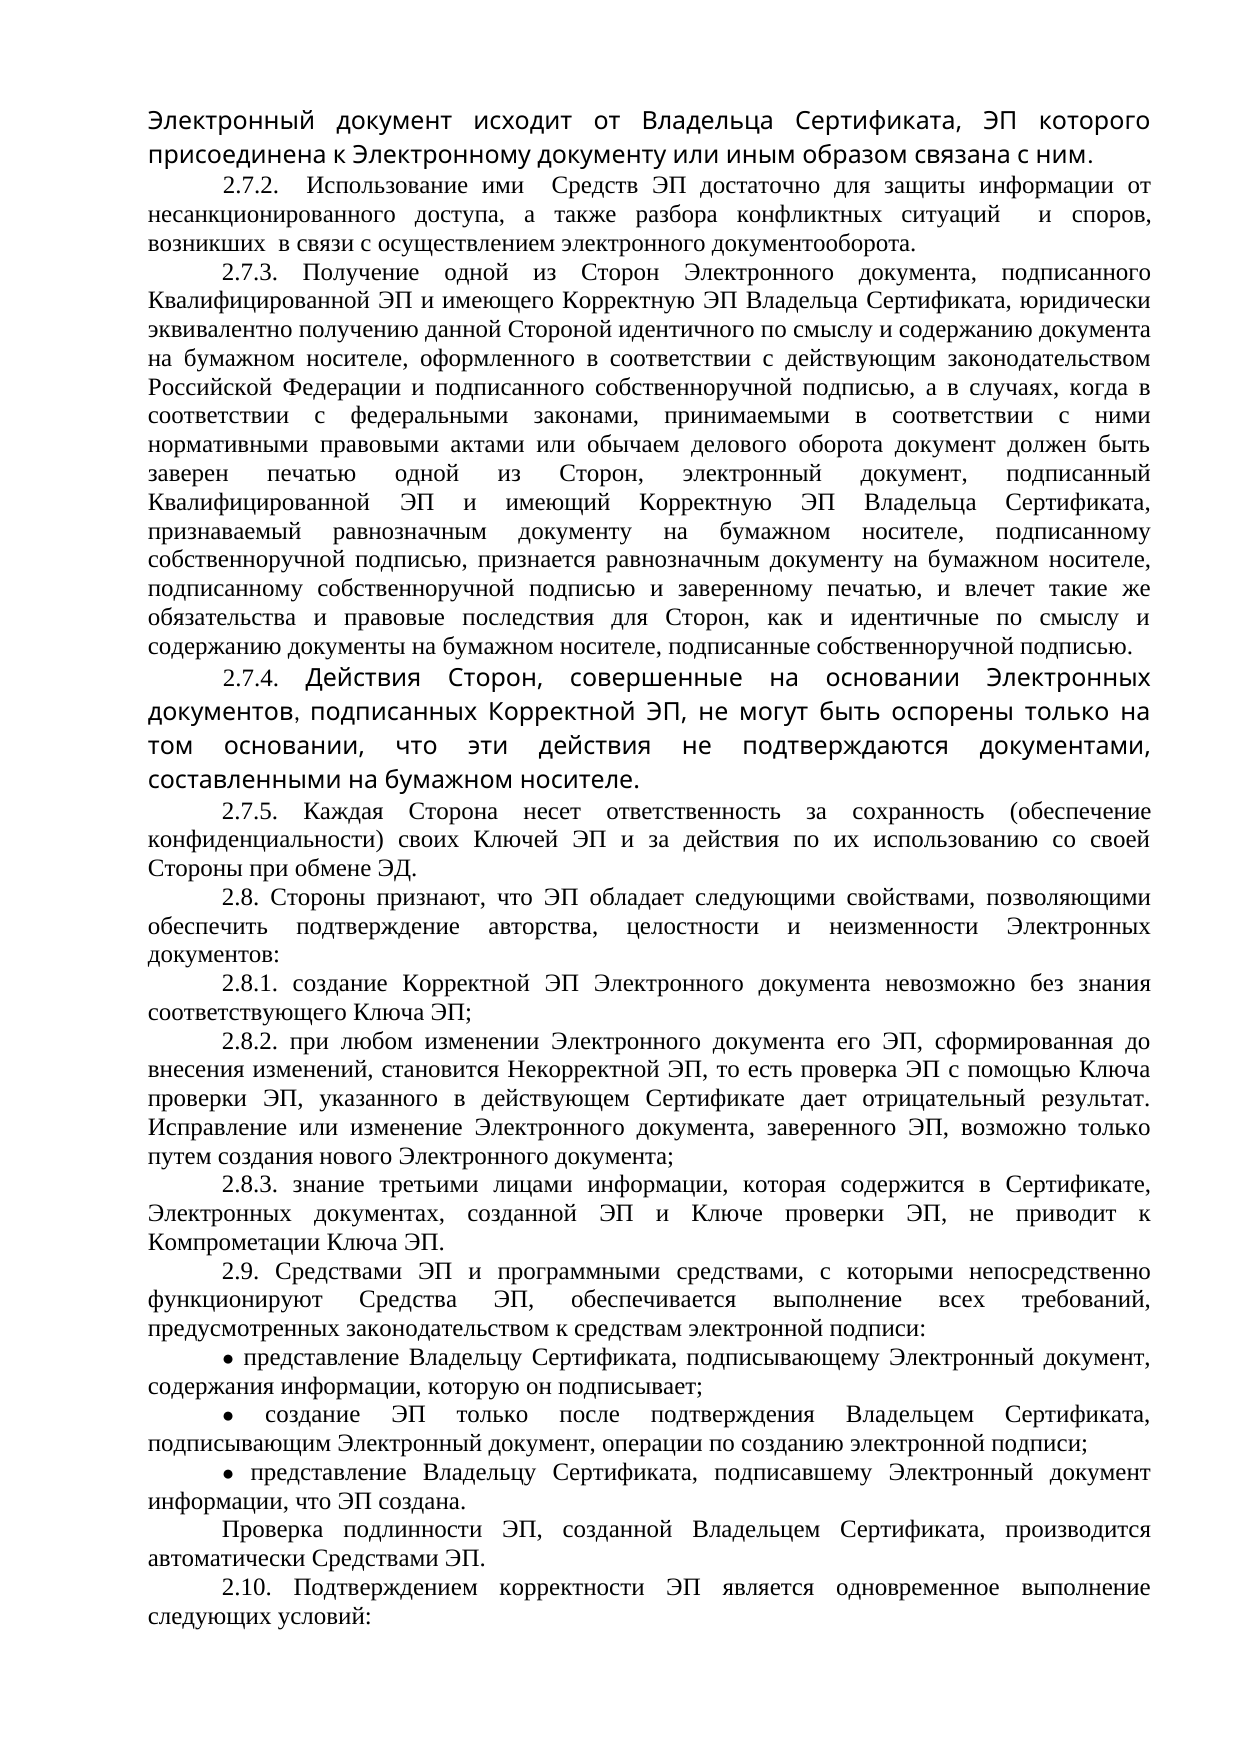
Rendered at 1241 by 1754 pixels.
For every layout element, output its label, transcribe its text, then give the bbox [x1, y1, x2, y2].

text 2.8.2. при любом изменении Электронного документа его ЭП, сформированная до внесения изменений, становится Некорректной ЭП, то есть проверка ЭП с помощью Ключа проверки ЭП, указанного в действующем Сертификате дает отрицательный результат. Исправление или изменение Электронного документа, заверенного ЭП, возможно только путем создания нового Электронного документа; [148, 1026, 1152, 1169]
text 2.8.3. знание третьими лицами информации, которая содержится в Сертификате, Электронных документах, созданной ЭП и Ключе проверки ЭП, не приводит к Компрометации Ключа ЭП. [148, 1169, 1152, 1256]
text 2.8.1. создание Корректной ЭП Электронного документа невозможно без знания соответствующего Ключа ЭП; [148, 968, 1152, 1026]
text ● представление Владельцу Сертификата, подписывающему Электронный документ, содержания информации, которую он подписывает; [148, 1342, 1152, 1399]
text 2.10. Подтверждением корректности ЭП является одновременное выполнение следующих условий: [148, 1572, 1152, 1629]
text 2.9. Средствами ЭП и программными средствами, с которыми непосредственно функционируют Средства ЭП, обеспечивается выполнение всех требований, предусмотренных законодательством к средствам электронной подписи: [148, 1256, 1152, 1342]
text 2.7.4. Действия Сторон, совершенные на основании Электронных документов, подписанных Корректной ЭП, не могут быть оспорены только на том основании, что эти действия не подтверждаются документами, составленными на бумажном носителе. [148, 659, 1152, 796]
text 2.7.3. Получение одной из Сторон Электронного документа, подписанного Квалифицированной ЭП и имеющего Корректную ЭП Владельца Сертификата, юридически эквивалентно получению данной Стороной идентичного по смыслу и содержанию документа на бумажном носителе, оформленного в соответствии с действующим законодательством Российской Федерации и подписанного собственноручной подписью, а в случаях, когда в соответствии с федеральными законами, принимаемыми в соответствии с ними нормативными правовыми актами или обычаем делового оборота документ должен быть заверен печатью одной из Сторон, электронный документ, подписанный Квалифицированной ЭП и имеющий Корректную ЭП Владельца Сертификата, признаваемый равнозначным документу на бумажном носителе, подписанному собственноручной подписью, признается равнозначным документу на бумажном носителе, подписанному собственноручной подписью и заверенному печатью, и влечет такие же обязательства и правовые последствия для Сторон, как и идентичные по смыслу и содержанию документы на бумажном носителе, подписанные собственноручной подписью. [148, 257, 1152, 659]
text Проверка подлинности ЭП, созданной Владельцем Сертификата, производится автоматически Средствами ЭП. [148, 1514, 1152, 1572]
text 2.8. Стороны признают, что ЭП обладает следующими свойствами, позволяющими обеспечить подтверждение авторства, целостности и неизменности Электронных документов: [148, 882, 1152, 968]
text 2.7.2. Использование ими Средств ЭП достаточно для защиты информации от несанкционированного доступа, а также разбора конфликтных ситуаций и споров, возникших в связи с осуществлением электронного документооборота. [148, 171, 1152, 257]
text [148, 102, 1152, 171]
text ● представление Владельцу Сертификата, подписавшему Электронный документ информации, что ЭП создана. [148, 1457, 1152, 1514]
text 2.7.5. Каждая Сторона несет ответственность за сохранность (обеспечение конфиденциальности) своих Ключей ЭП и за действия по их использованию со своей Стороны при обмене ЭД. [148, 796, 1152, 882]
text ● создание ЭП только после подтверждения Владельцем Сертификата, подписывающим Электронный документ, операции по созданию электронной подписи; [148, 1399, 1152, 1457]
